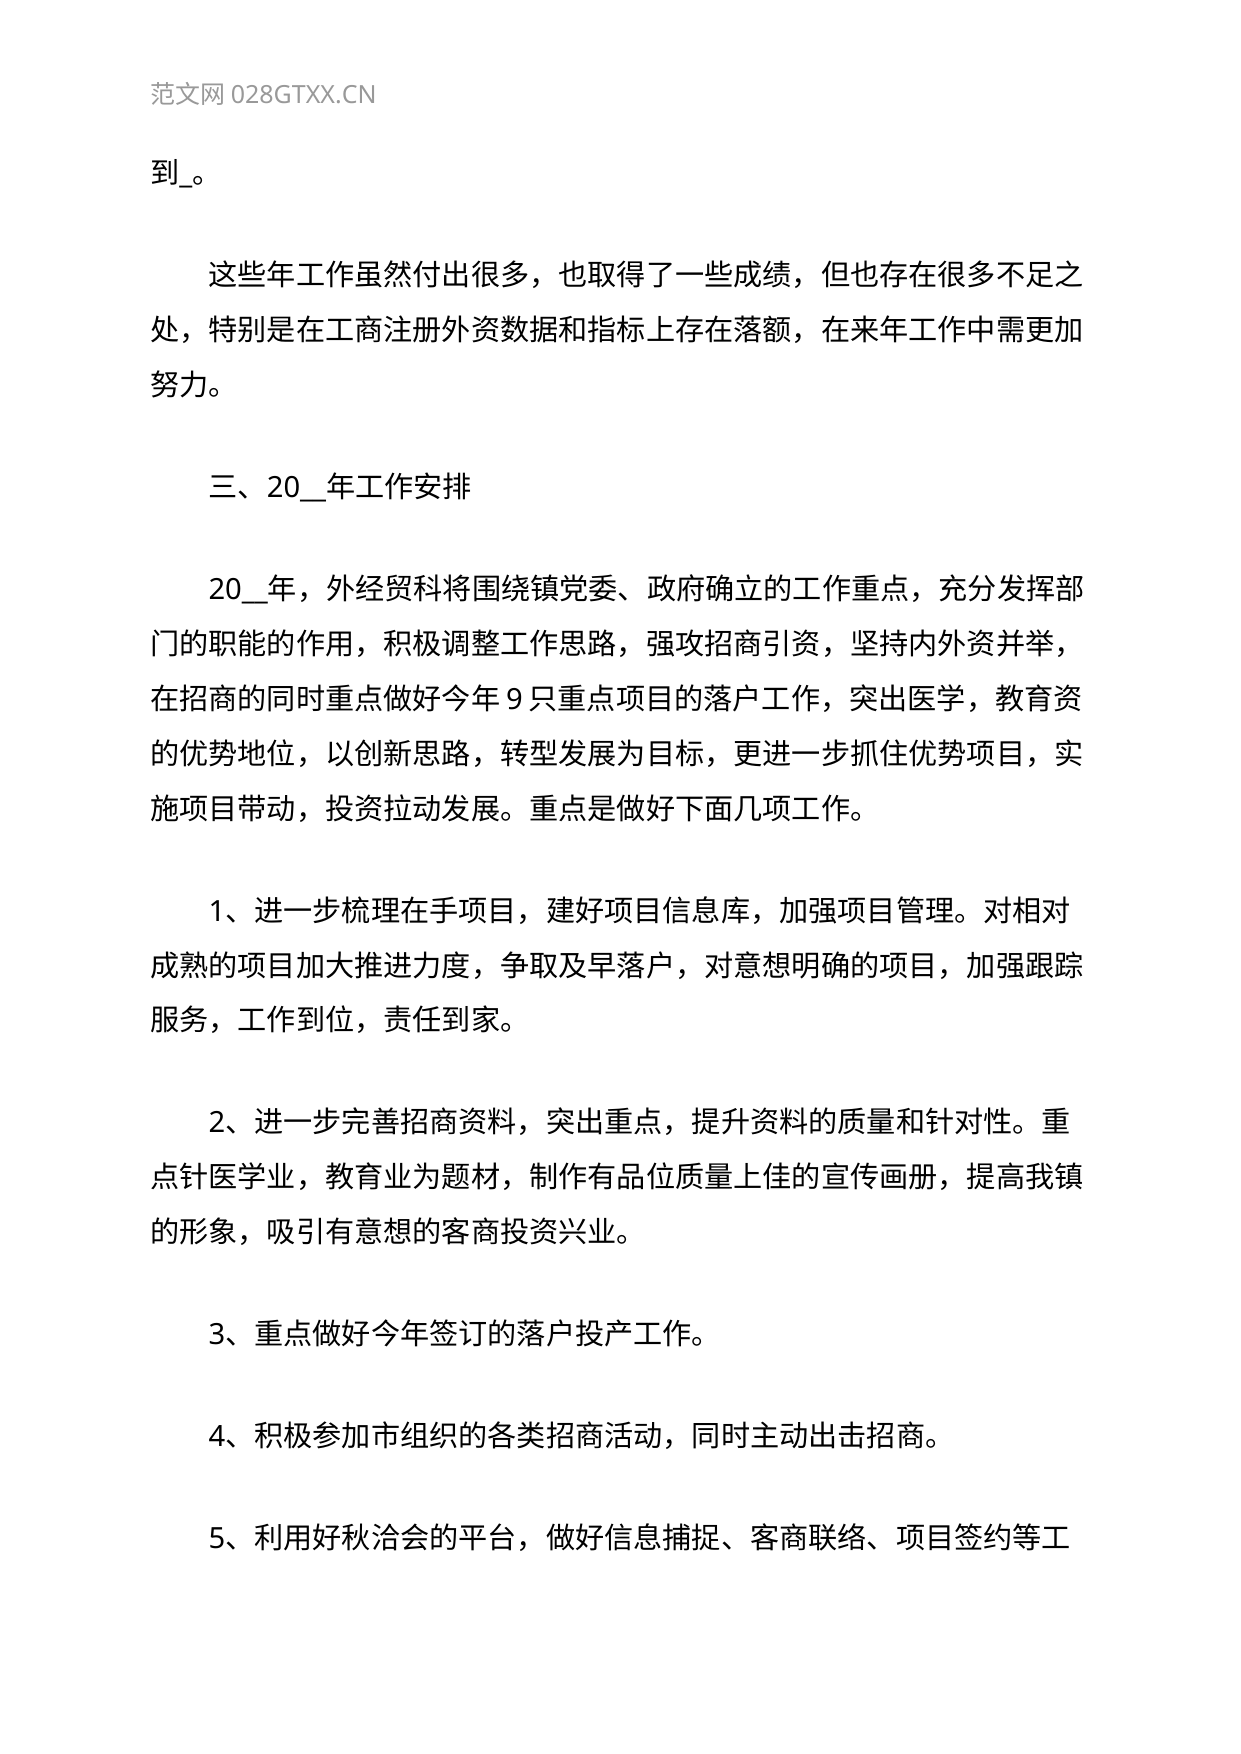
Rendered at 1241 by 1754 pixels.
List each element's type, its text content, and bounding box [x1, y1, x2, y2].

text 1、进一步梳理在手项目，建好项目信息库，加强项目管理。对相对成熟的项目加大推进力度，争取及早落户，对意想明确的项目，加强跟踪服务，工作到位，责任到家。 [150, 887, 1090, 1039]
text 3、重点做好今年签订的落户投产工作。 [150, 1310, 1090, 1353]
text 这些年工作虽然付出很多，也取得了一些成绩，但也存在很多不足之处，特别是在工商注册外资数据和指标上存在落额，在来年工作中需更加努力。 [150, 252, 1090, 404]
text 20__年，外经贸科将围绕镇党委、政府确立的工作重点，充分发挥部门的职能的作用，积极调整工作思路，强攻招商引资，坚持内外资并举，在招商的同时重点做好今年9只重点项目的落户工作，突出医学，教育资的优势地位，以创新思路，转型发展为目标，更进一步抓住优势项目，实施项目带动，投资拉动发展。重点是做好下面几项工作。 [150, 566, 1090, 828]
text 2、进一步完善招商资料，突出重点，提升资料的质量和针对性。重点针医学业，教育业为题材，制作有品位质量上佳的宣传画册，提高我镇的形象，吸引有意想的客商投资兴业。 [150, 1099, 1090, 1251]
text 三、20__年工作安排 [150, 463, 1090, 506]
text 4、积极参加市组织的各类招商活动，同时主动出击招商。 [150, 1412, 1090, 1455]
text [150, 150, 1090, 192]
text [150, 1514, 1090, 1557]
